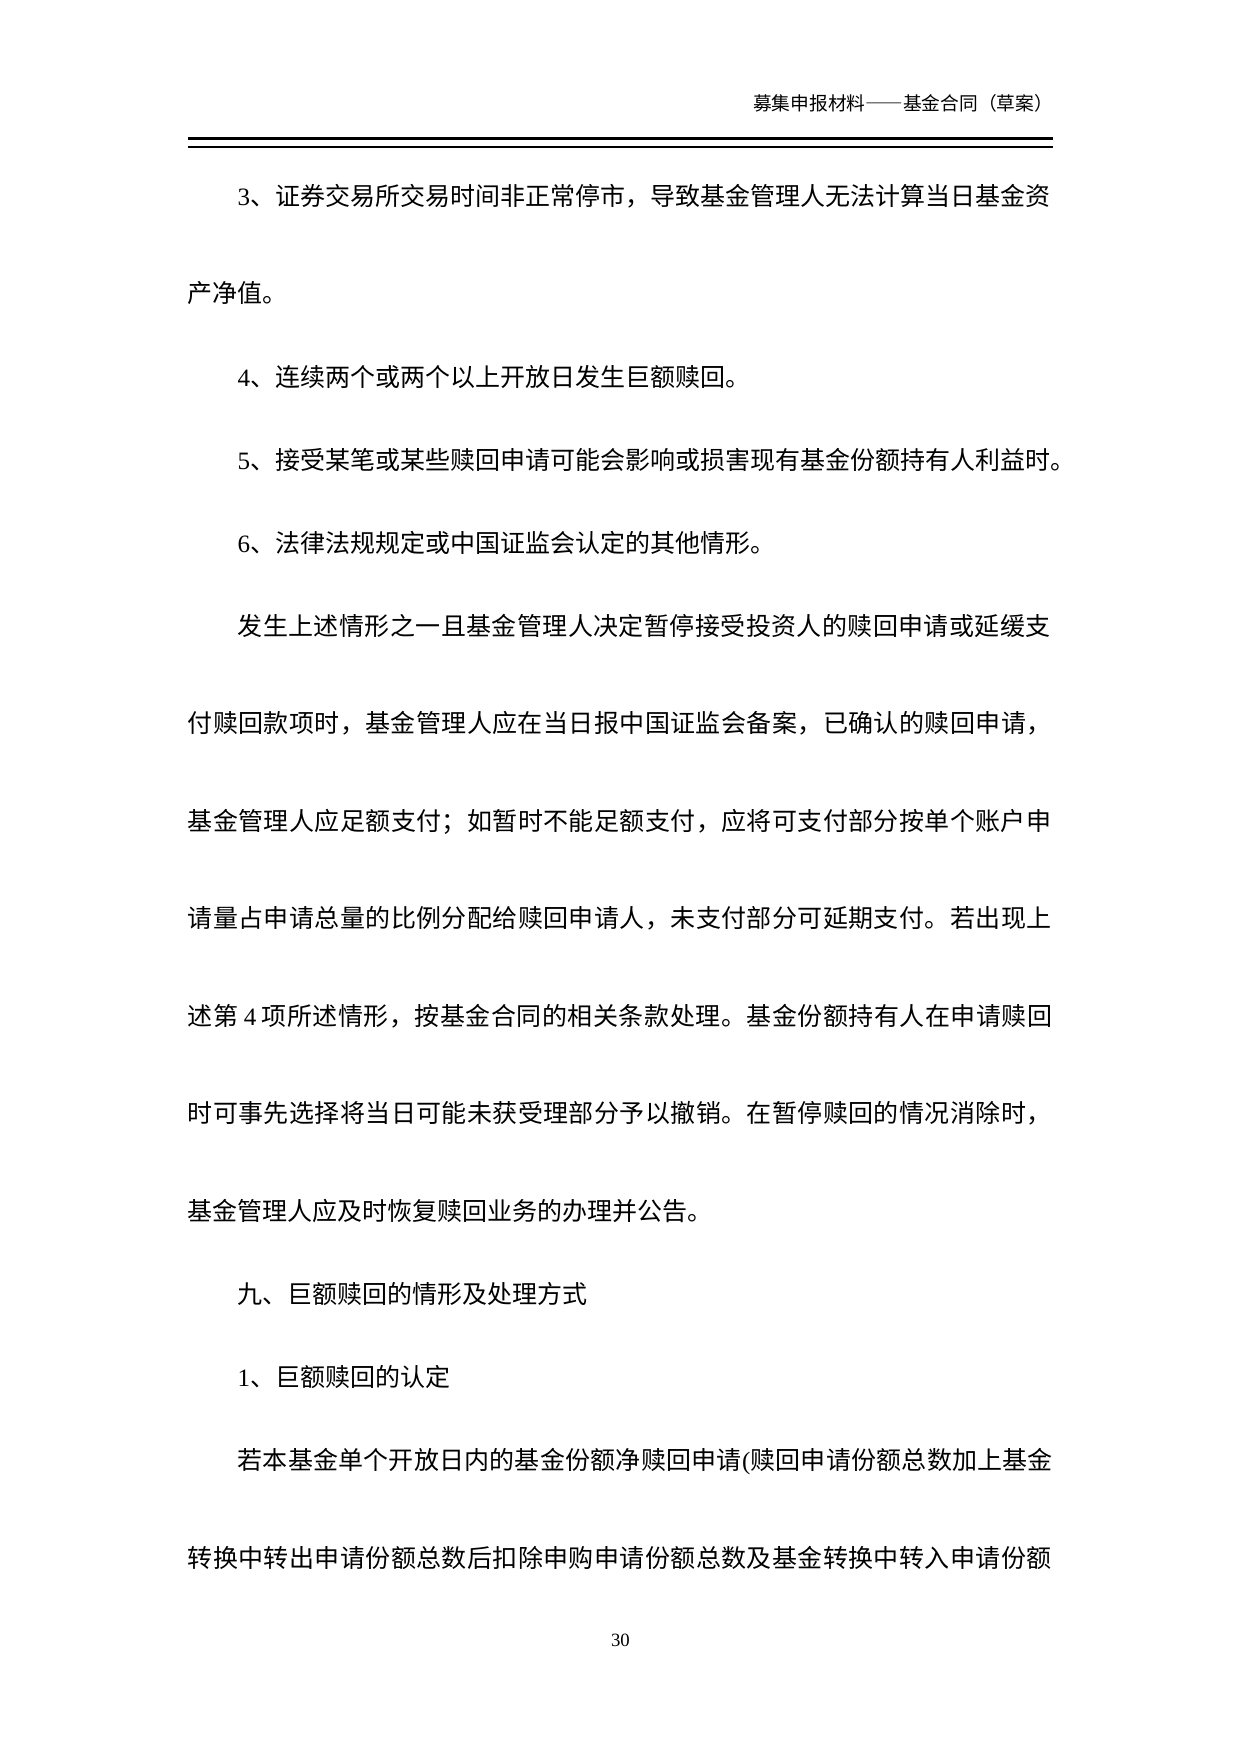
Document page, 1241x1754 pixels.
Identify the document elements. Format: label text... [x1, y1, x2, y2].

text 1、巨额赎回的认定 [187, 1343, 1053, 1408]
text 发生上述情形之一且基金管理人决定暂停接受投资人的赎回申请或延缓支付赎回款项时，基金管理人应在当日报中国证监会备案，已确认的赎回申请，基金管理人应足额支付；如暂时不能足额支付，应将可支付部分按单个账户申请量占申请总量的比例分配给赎回申请人，未支付部分可延期支付。若出现上述第4项所述情形，按基金合同的相关条款处理。基金份额持有人在申请赎回时可事先选择将当日可能未获受理部分予以撤销。在暂停赎回的情况消除时，基金管理人应及时恢复赎回业务的办理并公告。 [187, 592, 1053, 1242]
text 4、连续两个或两个以上开放日发生巨额赎回。 [187, 343, 1053, 408]
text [187, 1426, 1053, 1589]
text 6、法律法规规定或中国证监会认定的其他情形。 [187, 509, 1053, 574]
text 5、接受某笔或某些赎回申请可能会影响或损害现有基金份额持有人利益时。 [187, 426, 1053, 491]
text 九、巨额赎回的情形及处理方式 [187, 1260, 1053, 1325]
text 3、证券交易所交易时间非正常停市，导致基金管理人无法计算当日基金资产净值。 [187, 162, 1053, 324]
